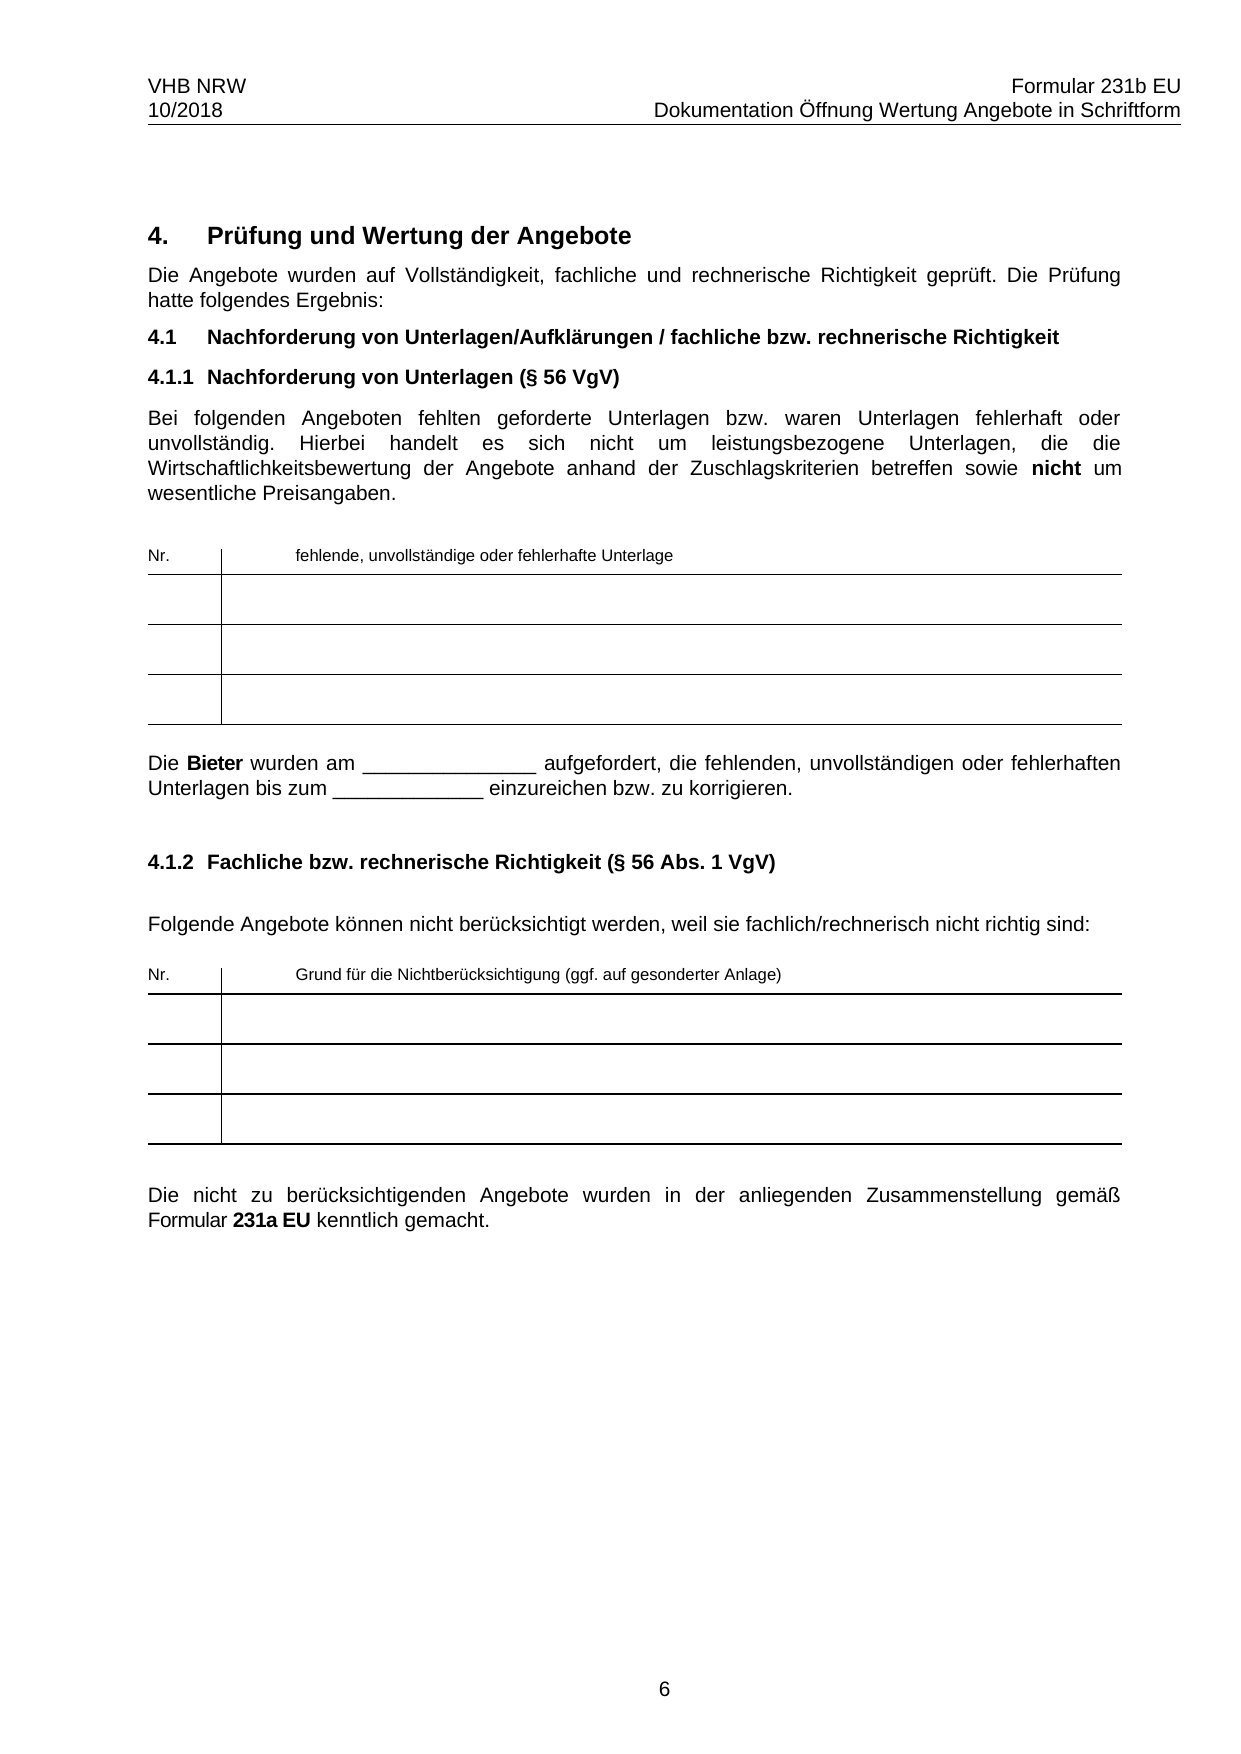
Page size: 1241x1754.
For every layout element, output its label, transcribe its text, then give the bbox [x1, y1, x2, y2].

table_cell [148, 675, 221, 724]
table_header fehlende, unvollständige oder fehlerhafte Unterlage [222, 549, 1122, 574]
text Die nicht zu berücksichtigenden Angebote wurden in der anliegenden Zusammenstellung gemäß Formular 231a EU kenntlich gemacht. [148, 1182, 1122, 1232]
table_cell [222, 1095, 1122, 1143]
table_cell [222, 675, 1122, 724]
text Folgende Angebote können nicht berücksichtigt werden, weil sie fachlich/rechnerisch nicht richtig sind: [148, 912, 1122, 937]
table_cell [148, 575, 221, 624]
text Bei folgenden Angeboten fehlten geforderte Unterlagen bzw. waren Unterlagen fehlerhaft oder unvollständig. Hierbei handelt es sich nicht um leistungsbezogene Unterlagen, die die Wirtschaftlichkeitsbewertung der Angebote anhand der Zuschlagskriterien betreffen sowie nicht um wesentliche Preisangaben. [148, 405, 1122, 505]
subtitle Nachforderung von Unterlagen/Aufklärungen / fachliche bzw. rechnerische Richtigkeit [148, 325, 1122, 349]
table_header Nr. [148, 549, 221, 574]
table_cell [148, 1045, 221, 1093]
table_header Nr. [148, 968, 221, 993]
table_cell [148, 995, 221, 1043]
table_cell [148, 625, 221, 674]
text Die Angebote wurden auf Vollständigkeit, fachliche und rechnerische Richtigkeit geprüft. Die Prüfung hatte folgendes Ergebnis: [148, 262, 1122, 312]
subtitle Prüfung und Wertung der Angebote [148, 221, 1122, 250]
table_cell [222, 575, 1122, 624]
table_cell [222, 1045, 1122, 1093]
text Die Bieter wurden am _______________ aufgefordert, die fehlenden, unvollständigen oder fehlerhaften Unterlagen bis zum _____________ einzureichen bzw. zu korrigieren. [148, 750, 1122, 800]
subtitle Fachliche bzw. rechnerische Richtigkeit (§ 56 Abs. 1 VgV) [148, 850, 1122, 874]
table_cell [148, 1095, 221, 1143]
table_header Grund für die Nichtberücksichtigung (ggf. auf gesonderter Anlage) [222, 968, 1122, 993]
table_cell [222, 995, 1122, 1043]
table_cell [222, 625, 1122, 674]
subtitle Nachforderung von Unterlagen (§ 56 VgV) [148, 365, 1122, 389]
